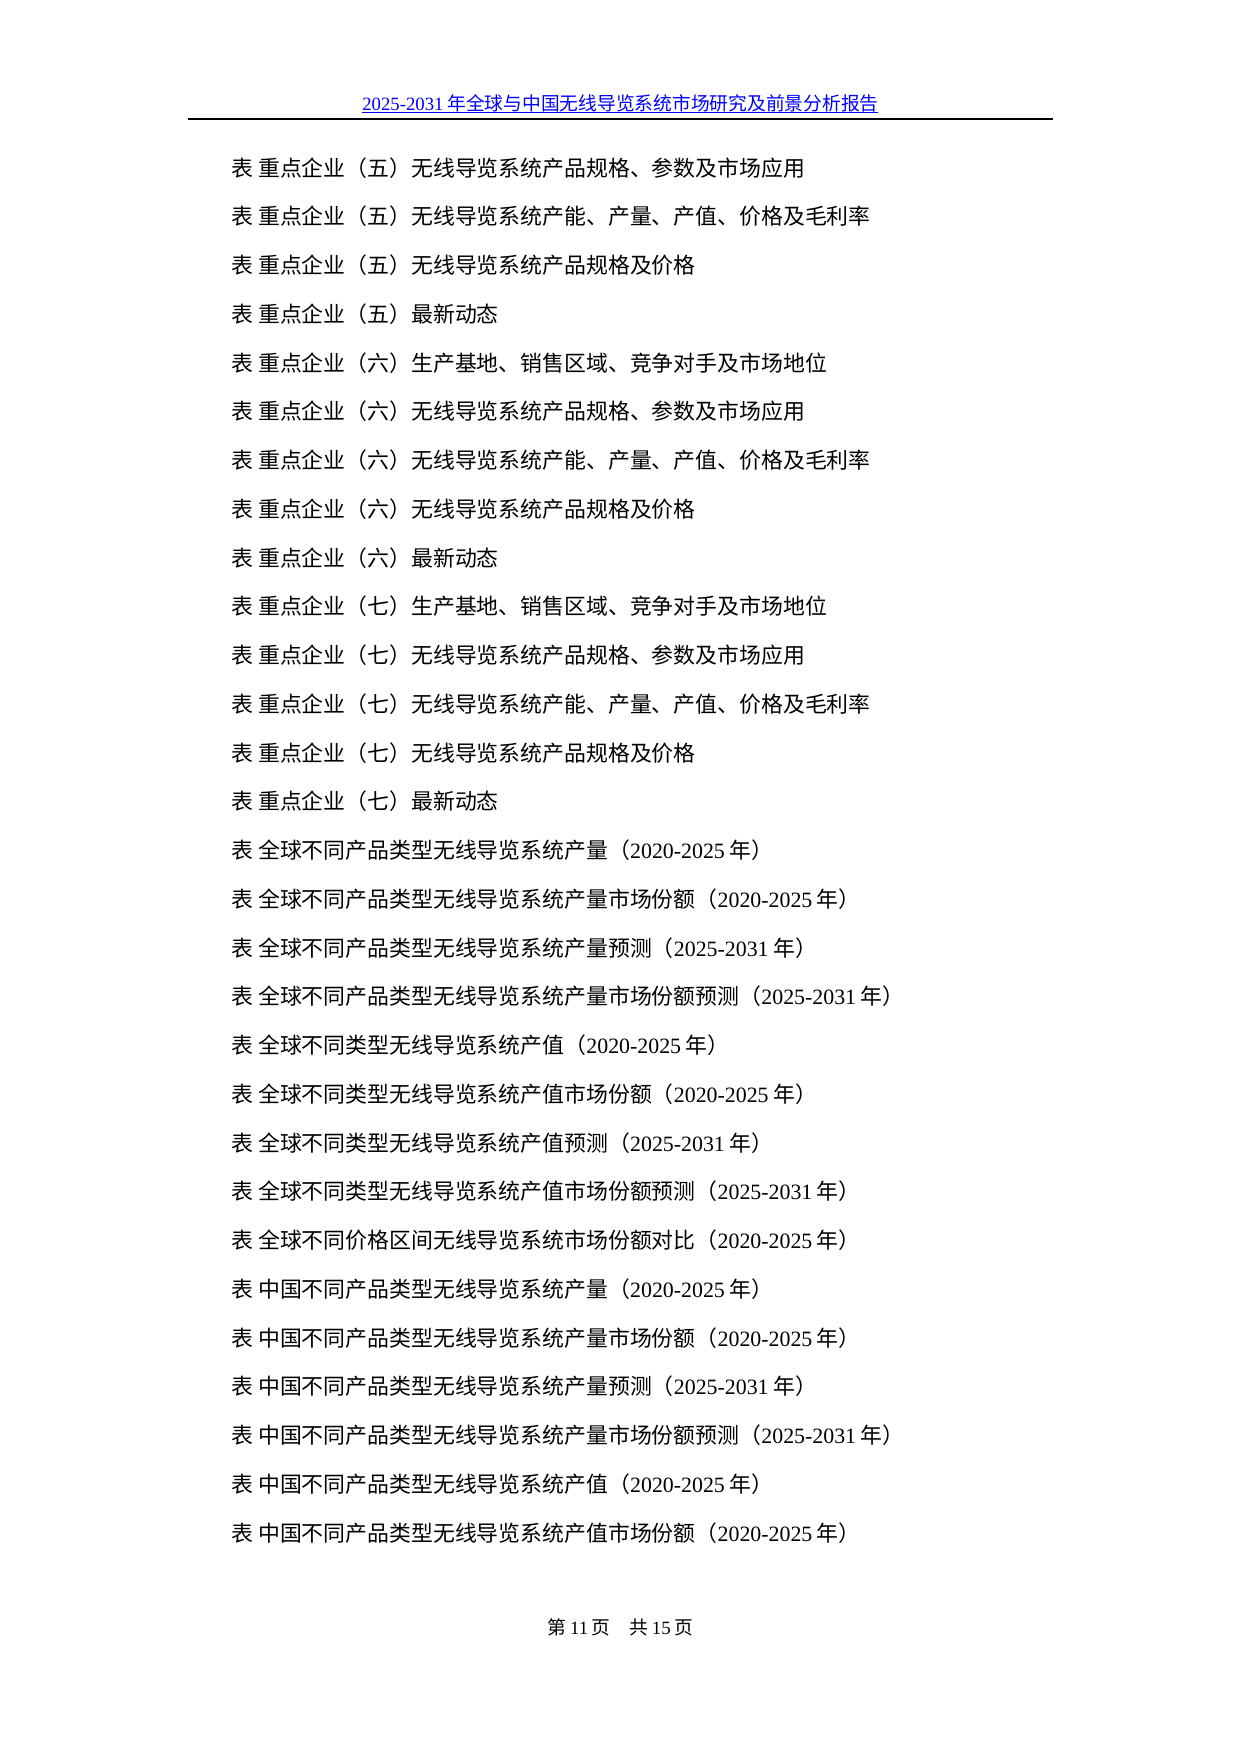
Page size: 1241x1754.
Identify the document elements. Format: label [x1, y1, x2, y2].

text [187, 150, 1053, 1548]
